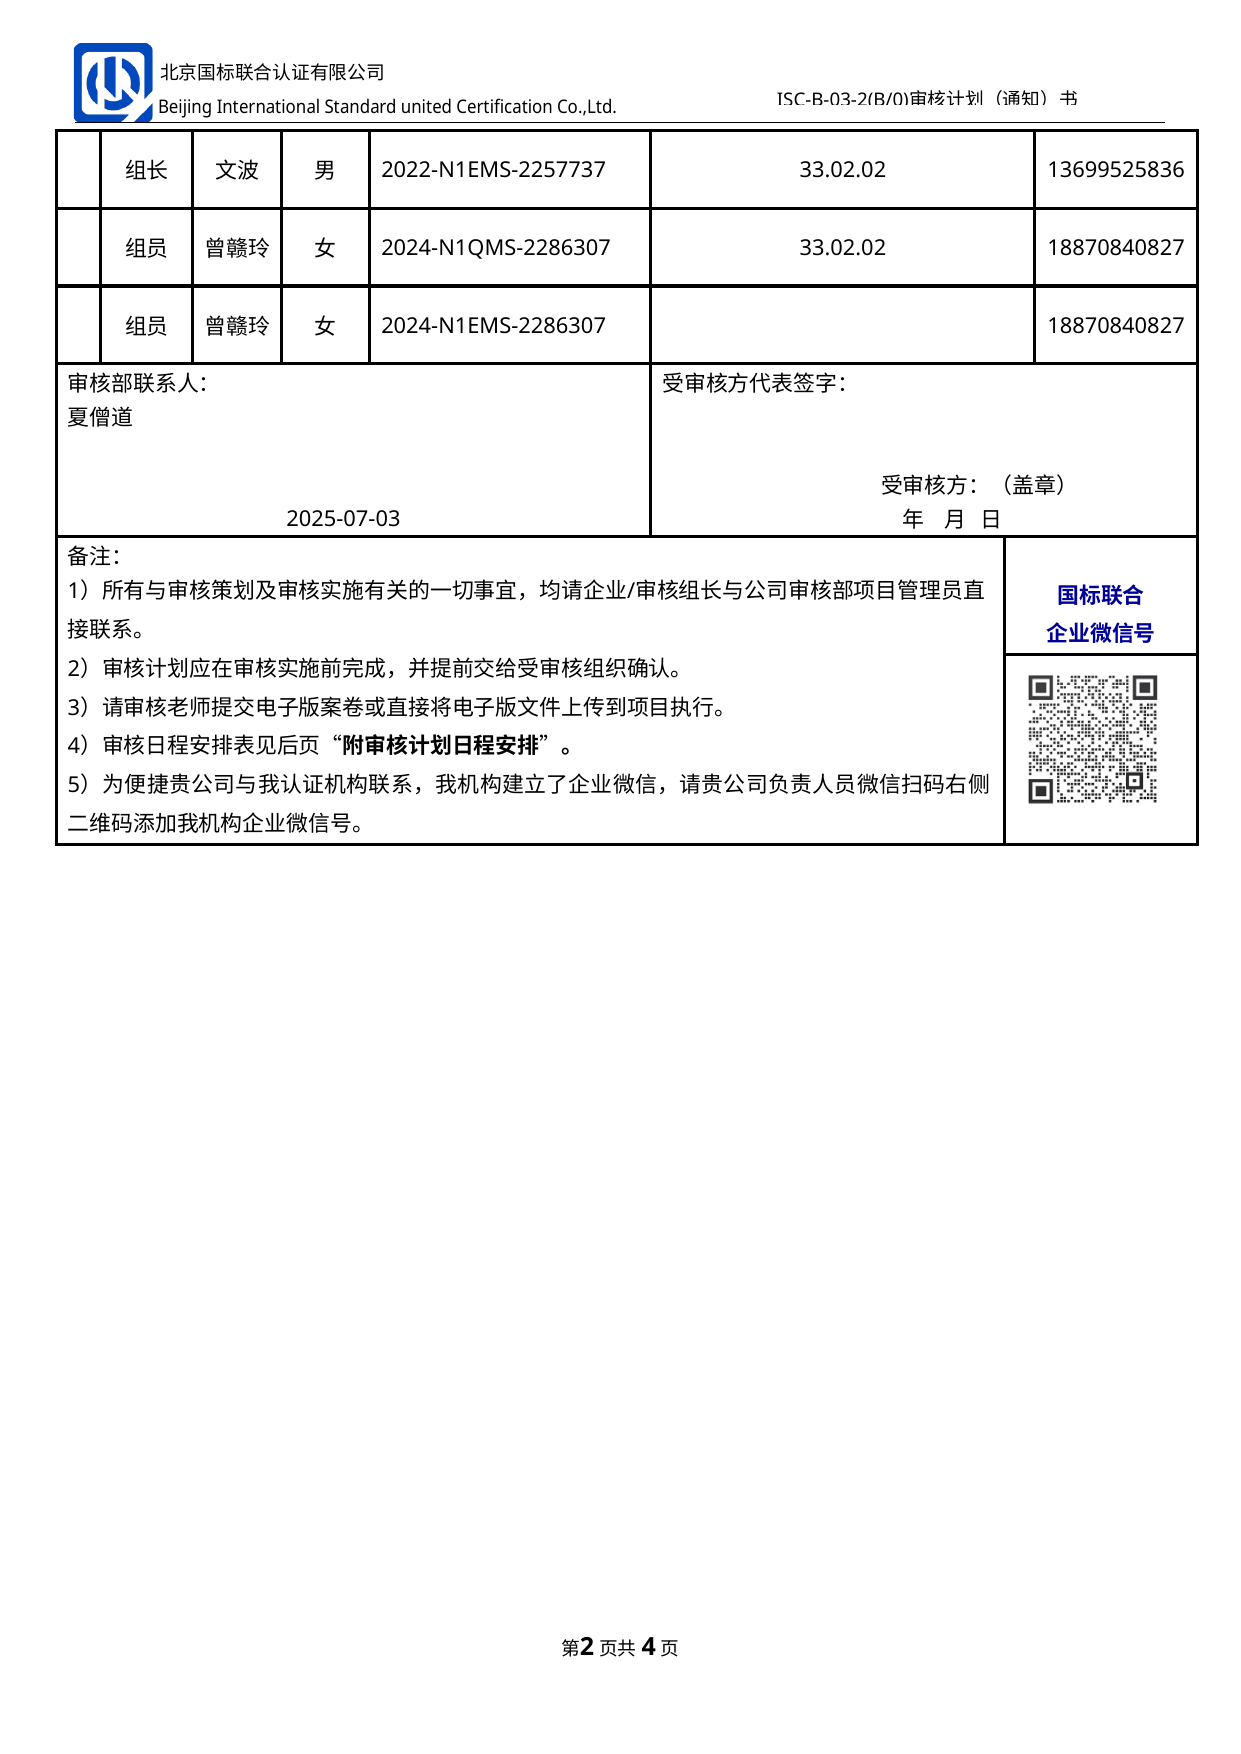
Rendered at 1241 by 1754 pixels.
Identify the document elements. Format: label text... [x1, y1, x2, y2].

table_cell 18870840827 [1036, 210, 1196, 284]
table_cell 曾赣玲 [194, 288, 280, 362]
table_cell 审核部联系人： 夏僧道 2025-07-03 [58, 365, 649, 535]
table_cell 33.02.02 [652, 132, 1033, 207]
table_cell 2022-N1EMS-2257737 [371, 132, 649, 207]
table_cell [652, 288, 1033, 362]
table_cell 组员 [102, 210, 191, 284]
table_cell 组员 [102, 288, 191, 362]
table_cell 受审核方代表签字： 受审核方：（盖章） 年 月 日 [652, 365, 1196, 535]
table_cell 18870840827 [1036, 288, 1196, 362]
table_cell [58, 210, 99, 284]
table_cell 2024-N1EMS-2286307 [371, 288, 649, 362]
table_cell 2024-N1QMS-2286307 [371, 210, 649, 284]
picture [73, 43, 153, 123]
table_cell 男 [283, 132, 368, 207]
table_cell [58, 132, 99, 207]
table_cell 曾赣玲 [194, 210, 280, 284]
table_cell 组长 [102, 132, 191, 207]
table_cell 13699525836 [1036, 132, 1196, 207]
table_cell [1006, 656, 1196, 842]
table_cell [58, 288, 99, 362]
picture [1020, 669, 1166, 813]
table_cell 女 [283, 210, 368, 284]
table_cell 国标联合 企业微信号 [1006, 538, 1196, 653]
table_cell 33.02.02 [652, 210, 1033, 284]
table_cell 备注： 1）所有与审核策划及审核实施有关的一切事宜，均请企业/审核组长与公司审核部项目管理员直接联系。 2）审核计划应在审核实施前完成，并提前交给受审核组织确认。 3）请审核老师提交电子版案卷或直接将电子版文件上传到项目执行。 4）审核日程安排表见后页“附审核计划日程安排”。 5）为便捷贵公司与我认证机构联系，我机构建立了企业微信，请贵公司负责人员微信扫码右侧二维码添加我机构企业微信号。 [58, 538, 1003, 842]
table_cell 文波 [194, 132, 280, 207]
table_cell 女 [283, 288, 368, 362]
